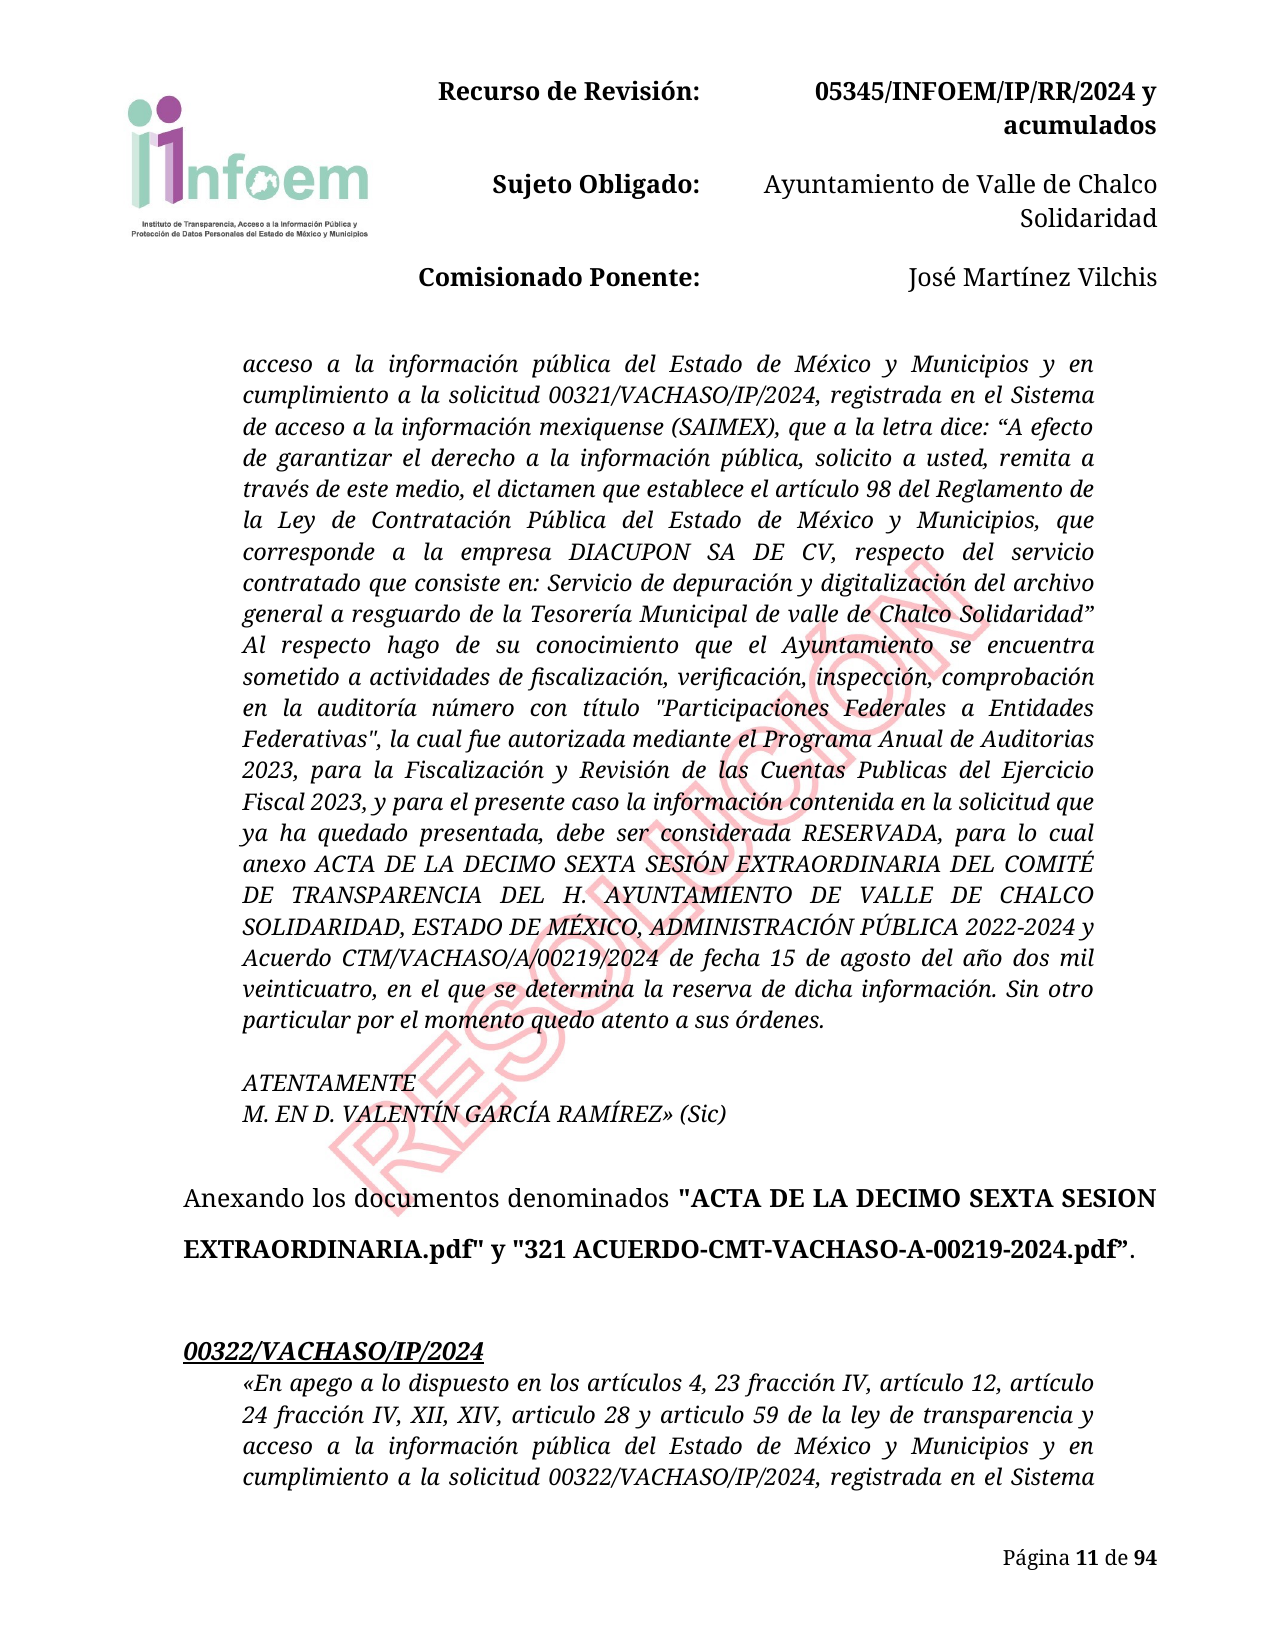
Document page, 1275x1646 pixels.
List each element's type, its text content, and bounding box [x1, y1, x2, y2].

text M. EN D. VALENTÍN GARCÍA RAMÍREZ» (Sic) [242, 1098, 1098, 1129]
text Anexando los documentos denominados "ACTA DE LA DECIMO SEXTA SESION EXTRAORDINARIA.pdf" y "321 ACUERDO-CMT-VACHASO-A-00219-2024.pdf”. [183, 1180, 1157, 1265]
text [242, 348, 1098, 1035]
text ATENTAMENTE [242, 1067, 1098, 1098]
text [242, 1367, 1098, 1492]
picture [8, 35, 1275, 1646]
text 00322/VACHASO/IP/2024 [183, 1333, 1098, 1367]
